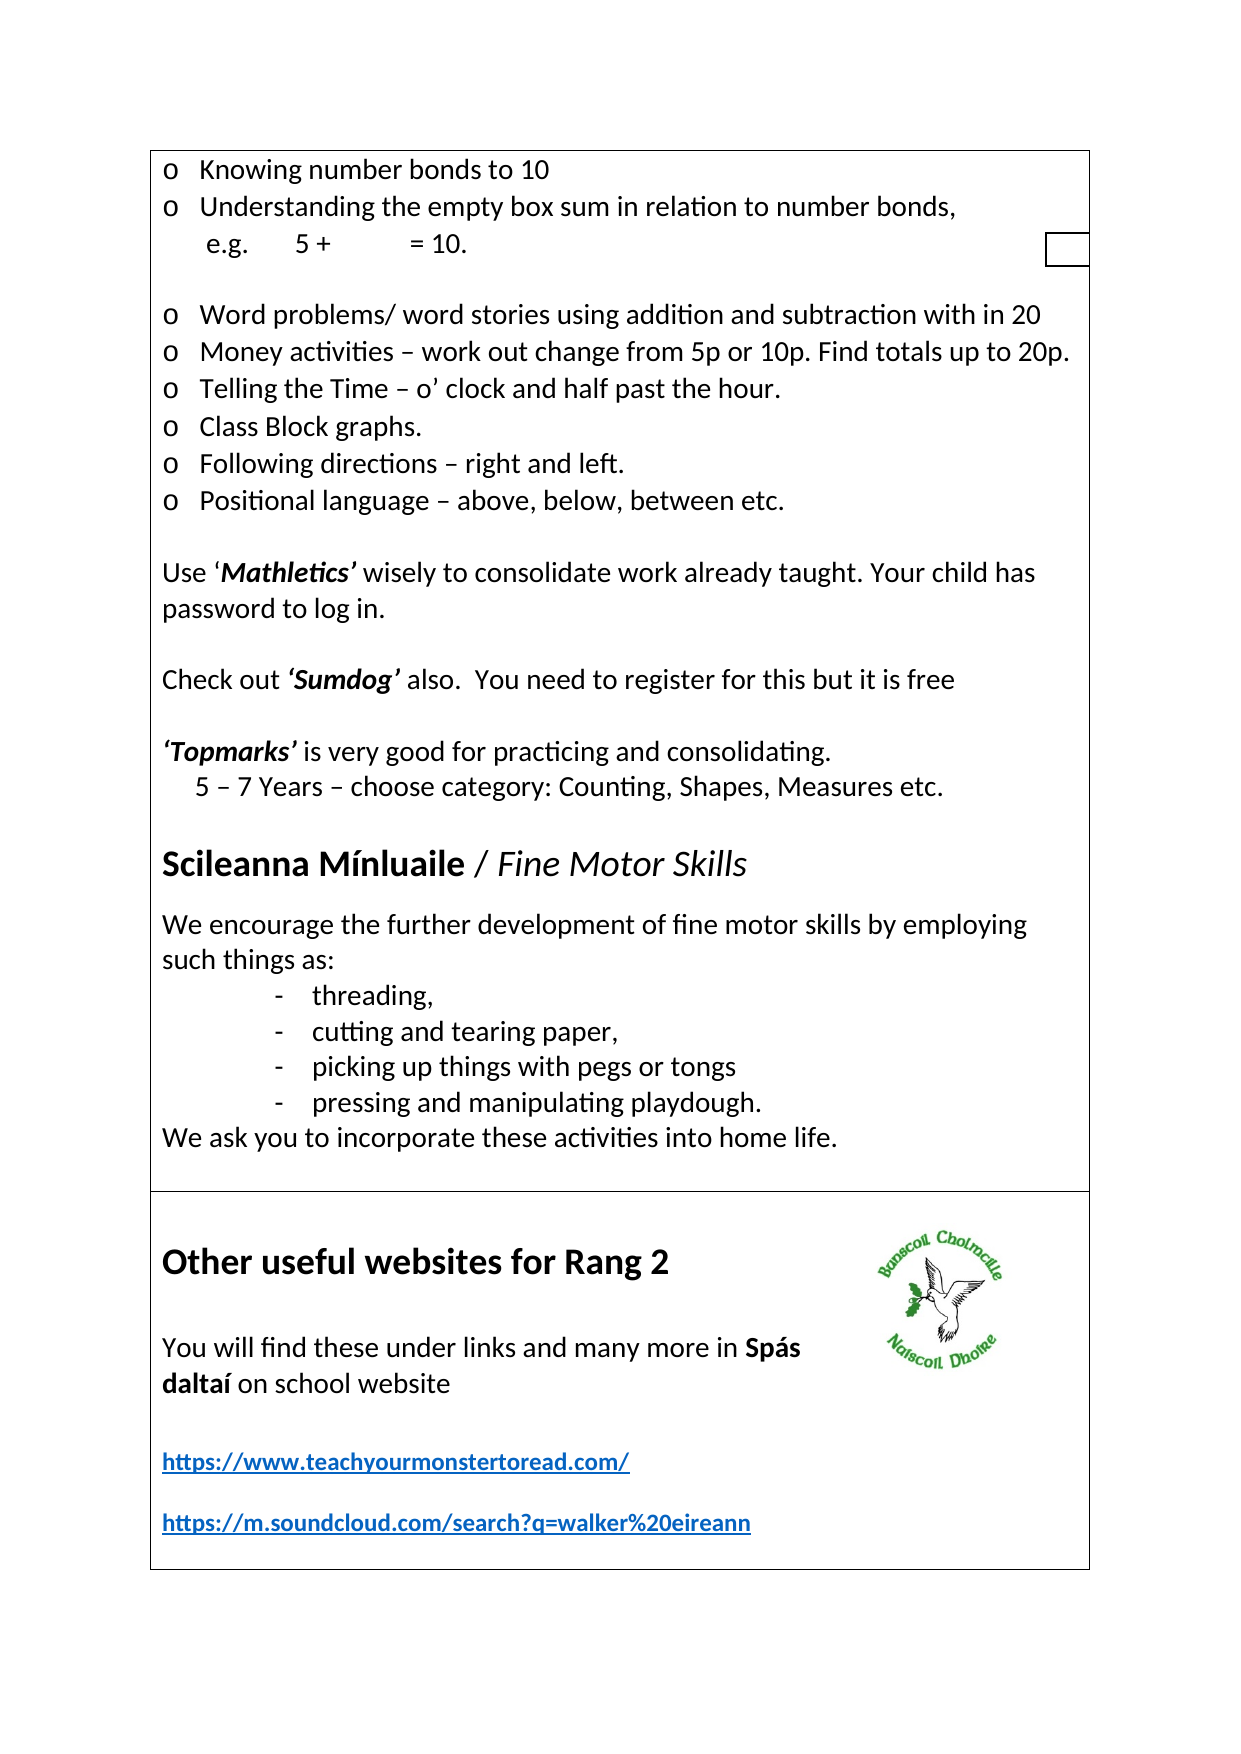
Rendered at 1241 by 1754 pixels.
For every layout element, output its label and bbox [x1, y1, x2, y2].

picture [869, 1223, 1019, 1374]
table_cell [151, 1192, 1089, 1568]
table_header [151, 151, 1089, 1191]
